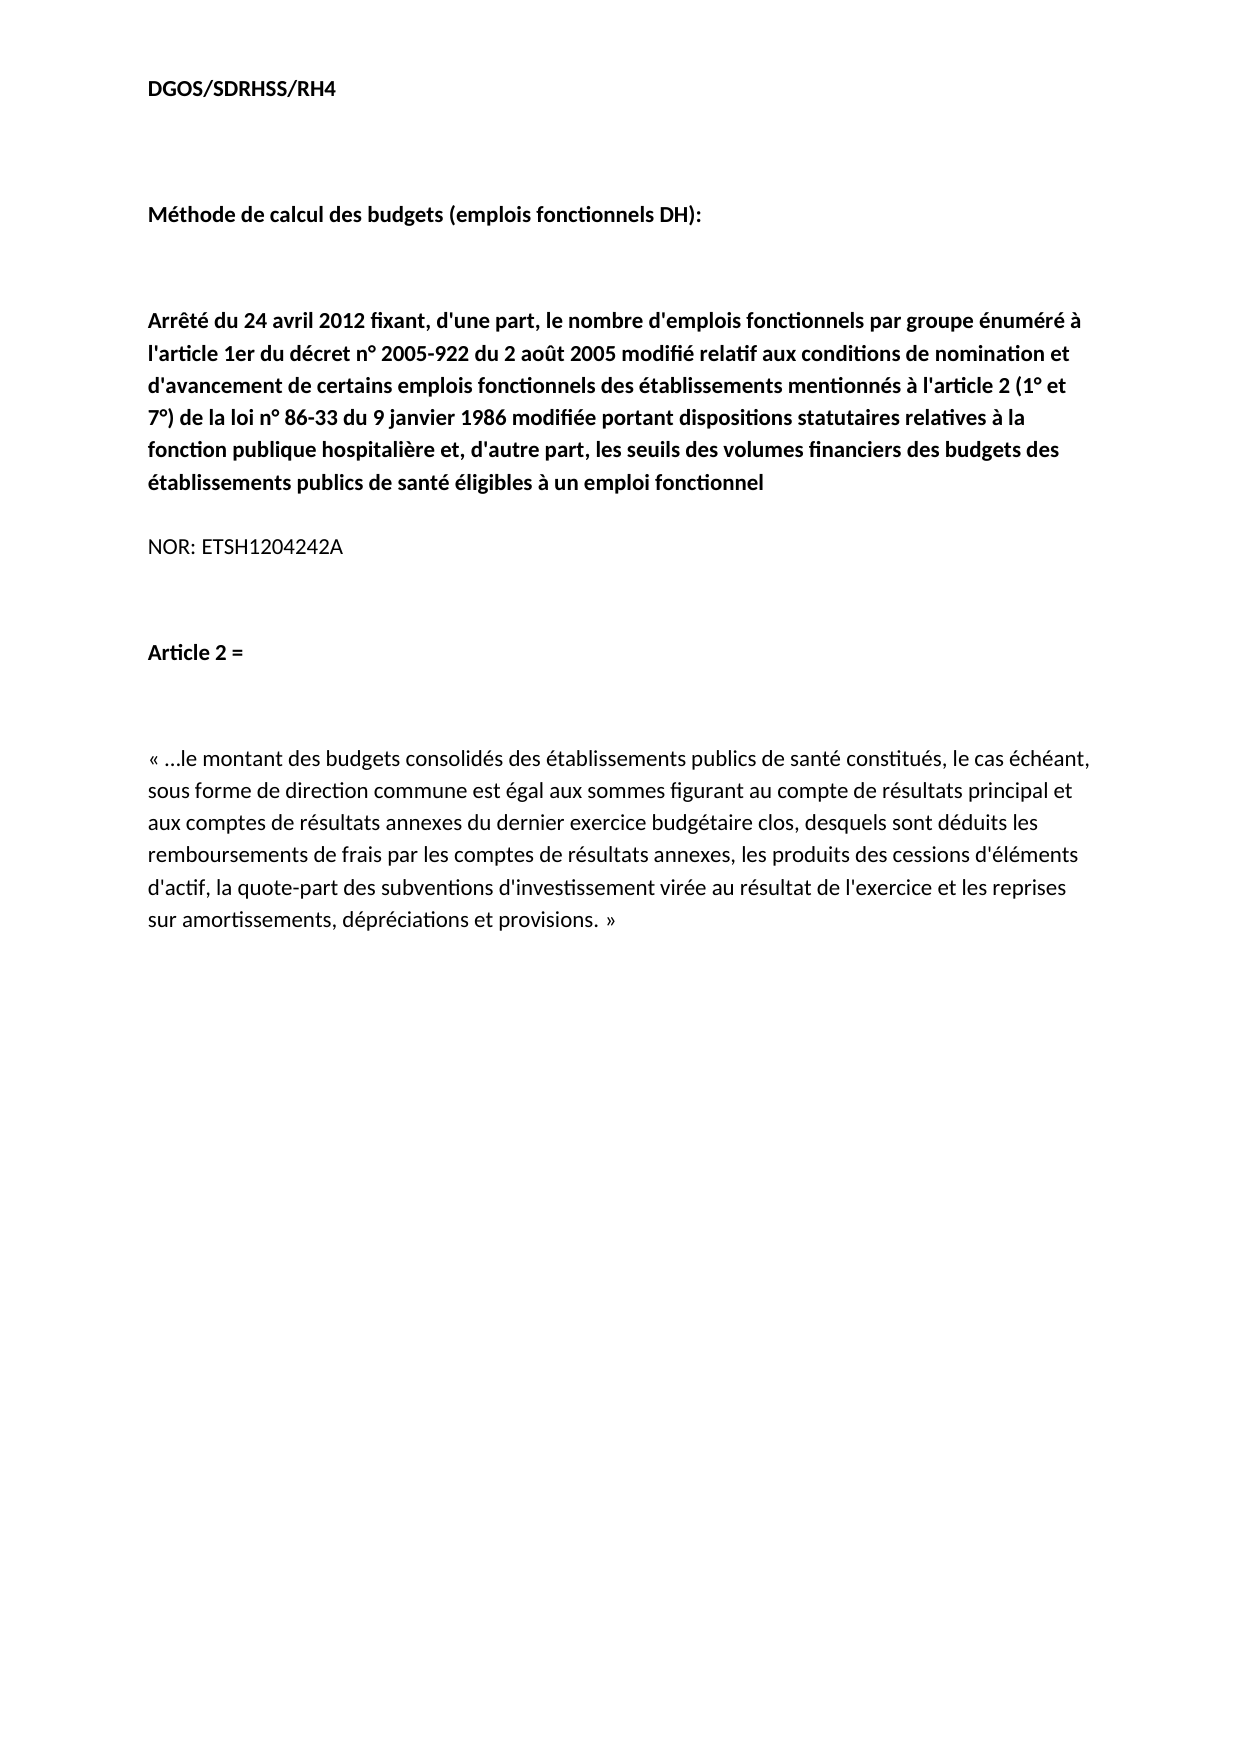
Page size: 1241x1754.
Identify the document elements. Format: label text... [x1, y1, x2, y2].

text Article 2 = [148, 638, 1093, 666]
text Arrêté du 24 avril 2012 fixant, d'une part, le nombre d'emplois fonctionnels par groupe énuméré à l'article 1er du décret n° 2005-922 du 2 août 2005 modifié relatif aux conditions de nomination et d'avancement de certains emplois fonctionnels des établissements mentionnés à l'article 2 (1° et 7°) de la loi n° 86-33 du 9 janvier 1986 modifiée portant dispositions statutaires relatives à la fonction publique hospitalière et, d'autre part, les seuils des volumes financiers des budgets des établissements publics de santé éligibles à un emploi fonctionnel NOR: ETSH1204242A [148, 307, 1093, 560]
text « …le montant des budgets consolidés des établissements publics de santé constitués, le cas échéant, sous forme de direction commune est égal aux sommes figurant au compte de résultats principal et aux comptes de résultats annexes du dernier exercice budgétaire clos, desquels sont déduits les remboursements de frais par les comptes de résultats annexes, les produits des cessions d'éléments d'actif, la quote-part des subventions d'investissement virée au résultat de l'exercice et les reprises sur amortissements, dépréciations et provisions. » [148, 744, 1093, 933]
text Méthode de calcul des budgets (emplois fonctionnels DH): [148, 201, 1093, 229]
